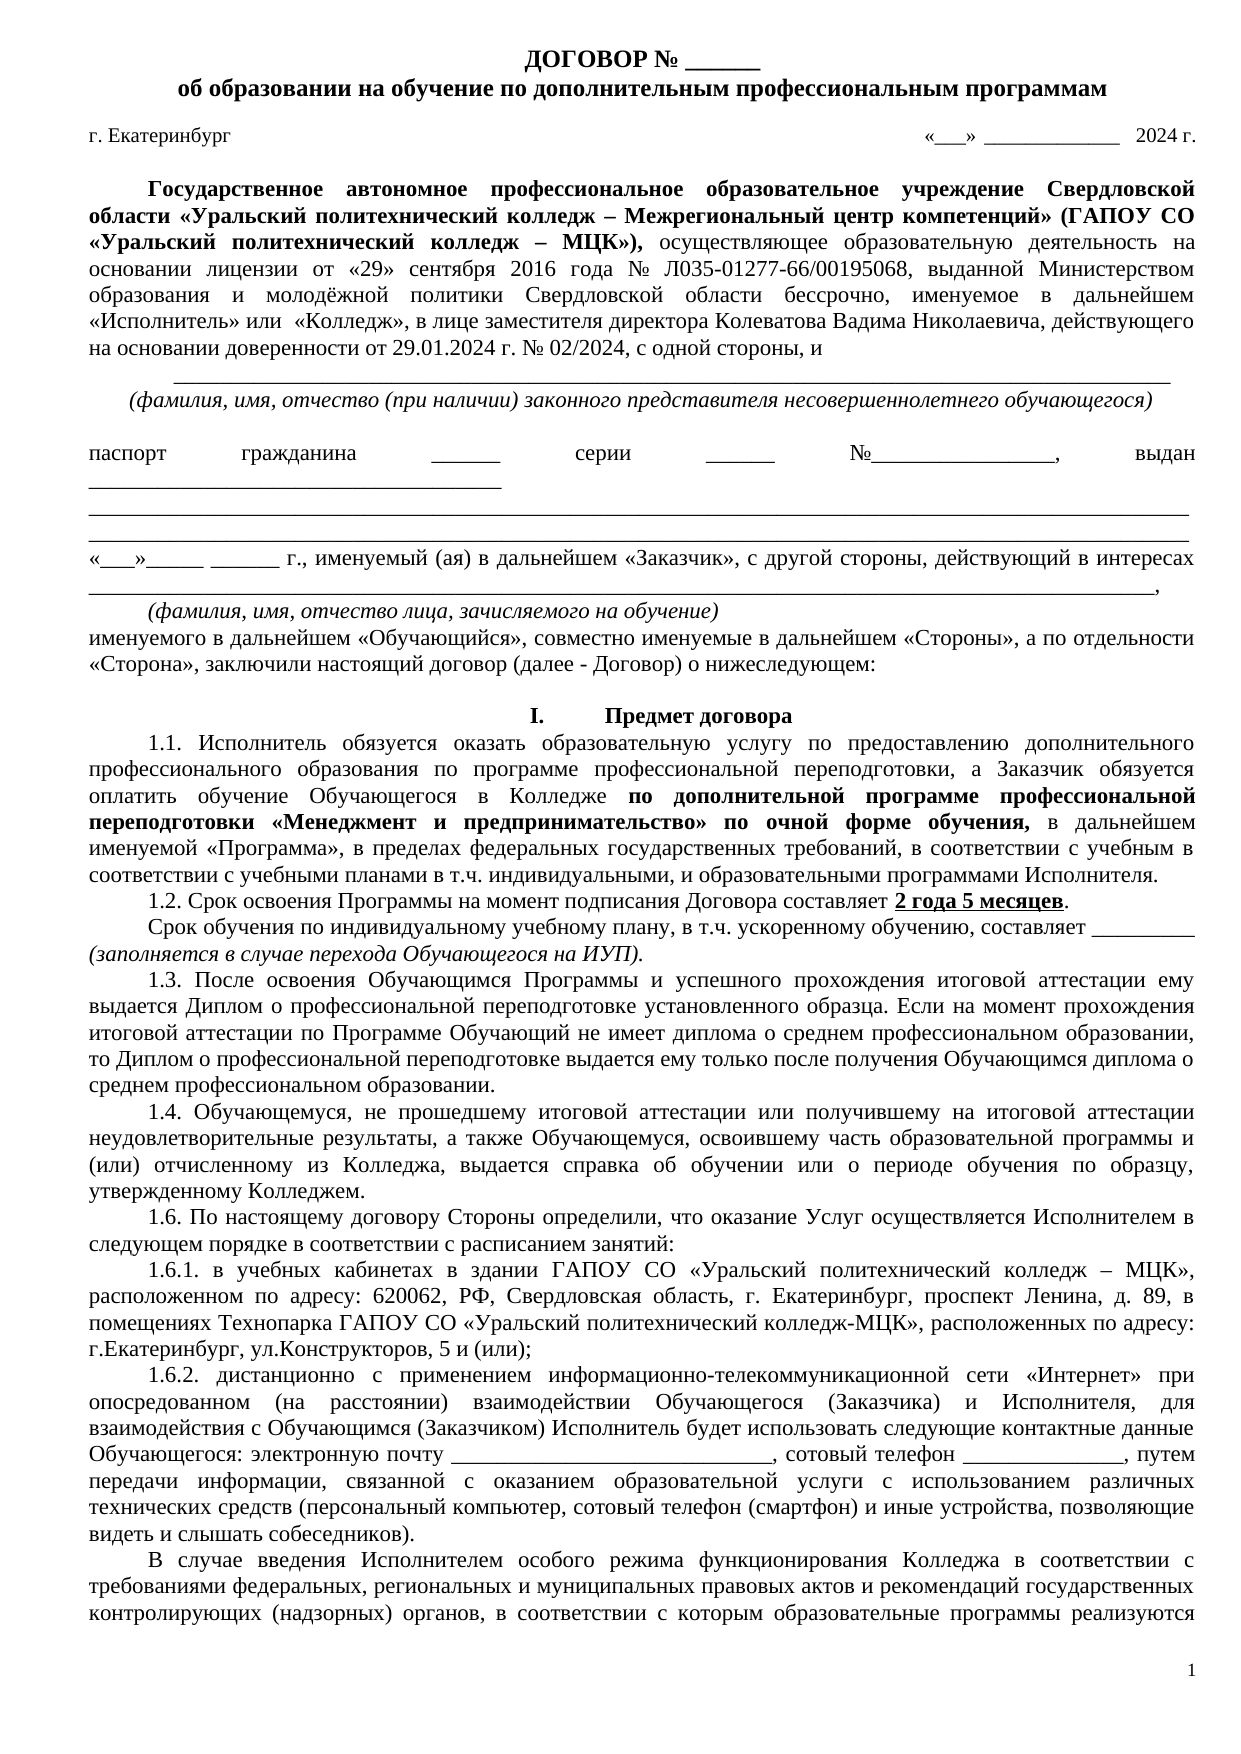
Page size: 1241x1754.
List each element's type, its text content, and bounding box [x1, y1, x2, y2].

text ДОГОВОР № ______ [89, 44, 1196, 73]
list Предмет договора [126, 703, 1196, 729]
text 1.3. После освоения Обучающимся Программы и успешного прохождения итоговой аттестации ему выдается Диплом о профессиональной переподготовке установленного образца. Если на момент прохождения итоговой аттестации по Программе Обучающий не имеет диплома о среднем профессиональном образовании, то Диплом о профессиональной переподготовке выдается ему только после получения Обучающимся диплома о среднем профессиональном образовании. [89, 966, 1196, 1098]
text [89, 1546, 1196, 1625]
text 1.4. Обучающемуся, не прошедшему итоговой аттестации или получившему на итоговой аттестации неудовлетворительные результаты, а также Обучающемуся, освоившему часть образовательной программы и (или) отчисленному из Колледжа, выдается справка об обучении или о периоде обучения по образцу, утвержденному Колледжем. [89, 1098, 1196, 1203]
text 1.2. Срок освоения Программы на момент подписания Договора составляет 2 года 5 месяцев. [89, 887, 1196, 913]
text паспорт гражданина ______ серии ______ №________________, выдан ____________________________________ ________________________________________________________________________________________________ ________________________________________________________________________________________________ «___»_____ ______ г., именуемый (ая) в дальнейшем «Заказчик», с другой стороны, действующий в интересах _____________________________________________________________________________________________, [89, 439, 1196, 597]
text (фамилия, имя, отчество лица, зачисляемого на обучение) [89, 597, 1196, 623]
text именуемого в дальнейшем «Обучающийся», совместно именуемые в дальнейшем «Стороны», а по отдельности «Сторона», заключили настоящий договор (далее - Договор) о нижеследующем: [89, 623, 1196, 676]
text 1.6.1. в учебных кабинетах в здании ГАПОУ СО «Уральский политехнический колледж – МЦК», расположенном по адресу: 620062, РФ, Свердловская область, г. Екатеринбург, проспект Ленина, д. 89, в помещениях Технопарка ГАПОУ СО «Уральский политехнический колледж-МЦК», расположенных по адресу: г.Екатеринбург, ул.Конструкторов, 5 и (или); [89, 1256, 1196, 1361]
text Срок обучения по индивидуальному учебному плану, в т.ч. ускоренному обучению, составляет _________ (заполняется в случае перехода Обучающегося на ИУП). [89, 913, 1196, 966]
text Государственное автономное профессиональное образовательное учреждение Свердловской области «Уральский политехнический колледж – Межрегиональный центр компетенций» (ГАПОУ СО «Уральский политехнический колледж – МЦК»), осуществляющее образовательную деятельность на основании лицензии от «29» сентября 2016 года № Л035-01277-66/00195068, выданной Министерством образования и молодёжной политики Свердловской области бессрочно, именуемое в дальнейшем «Исполнитель» или «Колледж», в лице заместителя директора Колеватова Вадима Николаевича, действующего на основании доверенности от 29.01.2024 г. № 02/2024, с одной стороны, и [89, 176, 1196, 360]
text 1.1. Исполнитель обязуется оказать образовательную услугу по предоставлению дополнительного профессионального образования по программе профессиональной переподготовки, а Заказчик обязуется оплатить обучение Обучающегося в Колледже по дополнительной программе профессиональной переподготовки «Менеджмент и предпринимательство» по очной форме обучения, в дальнейшем именуемой «Программа», в пределах федеральных государственных требований, в соответствии с учебным в соответствии с учебными планами в т.ч. индивидуальными, и образовательными программами Исполнителя. [89, 729, 1196, 887]
text г. Екатеринбург «___» _____________ 2024 г. [89, 123, 1196, 176]
text об образовании на обучение по дополнительным профессиональным программам [89, 73, 1196, 102]
text 1.6. По настоящему договору Стороны определили, что оказание Услуг осуществляется Исполнителем в следующем порядке в соответствии с расписанием занятий: [89, 1203, 1196, 1256]
text 1.6.2. дистанционно с применением информационно-телекоммуникационной сети «Интернет» при опосредованном (на расстоянии) взаимодействии Обучающегося (Заказчика) и Исполнителя, для взаимодействия с Обучающимся (Заказчиком) Исполнитель будет использовать следующие контактные данные Обучающегося: электронную почту ____________________________, сотовый телефон ______________, путем передачи информации, связанной с оказанием образовательной услуги с использованием различных технических средств (персональный компьютер, сотовый телефон (смартфон) и иные устройства, позволяющие видеть и слышать собеседников). [89, 1361, 1196, 1546]
text _______________________________________________________________________________________ (фамилия, имя, отчество (при наличии) законного представителя несовершеннолетнего обучающегося) [89, 360, 1196, 413]
